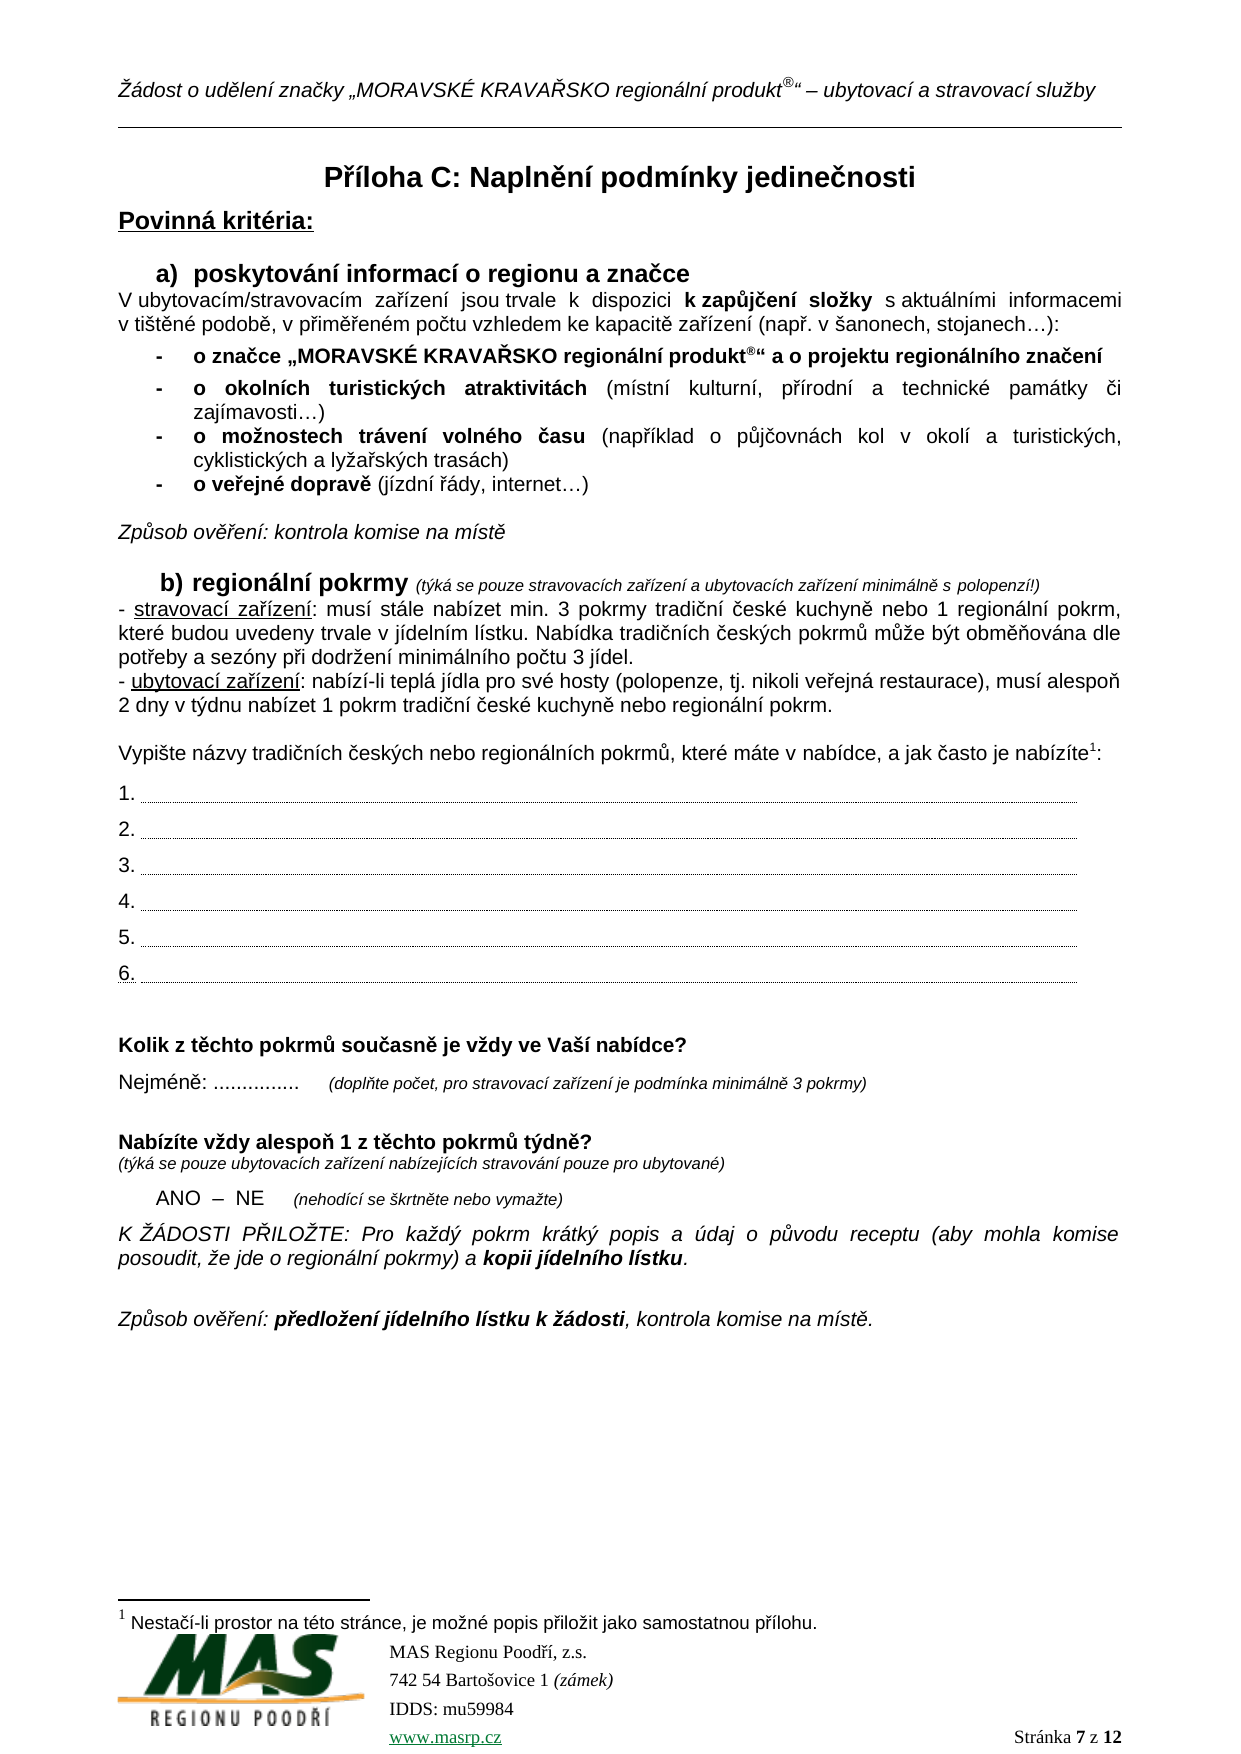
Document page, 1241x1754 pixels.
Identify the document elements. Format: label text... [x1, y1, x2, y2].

text 1. 2. 3. 4. 5. 6. [118, 781, 1122, 985]
list o možnostech trávení volného času (například o půjčovnách kol v okolí a turistických, cyklistických a lyžařských trasách) [156, 424, 1122, 472]
text Nabízíte vždy alespoň 1 z těchto pokrmů týdně? (týká se pouze ubytovacích zařízení nabízejících stravování pouze pro ubytované) [118, 1130, 1122, 1173]
text Nejméně: ............... (doplňte počet, pro stravovací zařízení je podmínka minimálně 3 pokrmy) [118, 1069, 1122, 1093]
text Příloha C: Naplnění podmínky jedinečnosti [118, 160, 1122, 194]
text Způsob ověření: kontrola komise na místě [118, 520, 1122, 544]
list o veřejné dopravě (jízdní řády, internet…) [156, 472, 1122, 496]
text - stravovací zařízení: musí stále nabízet min. 3 pokrmy tradiční české kuchyně nebo 1 regionální pokrm, které budou uvedeny trvale v jídelním lístku. Nabídka tradičních českých pokrmů může být obměňována dle potřeby a sezóny při dodržení minimálního počtu 3 jídel. [118, 597, 1122, 668]
text - ubytovací zařízení: nabízí-li teplá jídla pro své hosty (polopenze, tj. nikoli veřejná restaurace), musí alespoň 2 dny v týdnu nabízet 1 pokrm tradiční české kuchyně nebo regionální pokrm. [118, 668, 1122, 716]
text Vypište názvy tradičních českých nebo regionálních pokrmů, které máte v nabídce, a jak často je nabízíte: [118, 740, 1122, 764]
text Způsob ověření: předložení jídelního lístku k žádosti, kontrola komise na místě. [118, 1306, 1122, 1330]
text K ŽÁDOSTI PŘILOŽTE: Pro každý pokrm krátký popis a údaj o původu receptu (aby mohla komise posoudit, že jde o regionální pokrmy) a kopii jídelního lístku. [118, 1222, 1122, 1270]
list o okolních turistických atraktivitách (místní kulturní, přírodní a technické památky či zajímavosti…) [156, 376, 1122, 424]
text b) regionální pokrmy (týká se pouze stravovacích zařízení a ubytovacích zařízení minimálně s polopenzí!) [118, 568, 1122, 597]
list o značce „MORAVSKÉ KRAVAŘSKO regionální produkt®“ a o projektu regionálního značení [156, 344, 1122, 368]
text Kolik z těchto pokrmů současně je vždy ve Vaší nabídce? [118, 1033, 1122, 1057]
picture [117, 1634, 365, 1726]
list poskytování informací o regionu a značce [156, 259, 1122, 288]
text Povinná kritéria: [118, 206, 1122, 235]
text ANO – NE (nehodící se škrtněte nebo vymažte) [156, 1186, 1122, 1209]
text V ubytovacím/stravovacím zařízení jsou trvale k dispozici k zapůjčení složky s aktuálními informacemi v tištěné podobě, v přiměřeném počtu vzhledem ke kapacitě zařízení (např. v šanonech, stojanech…): [118, 288, 1122, 336]
